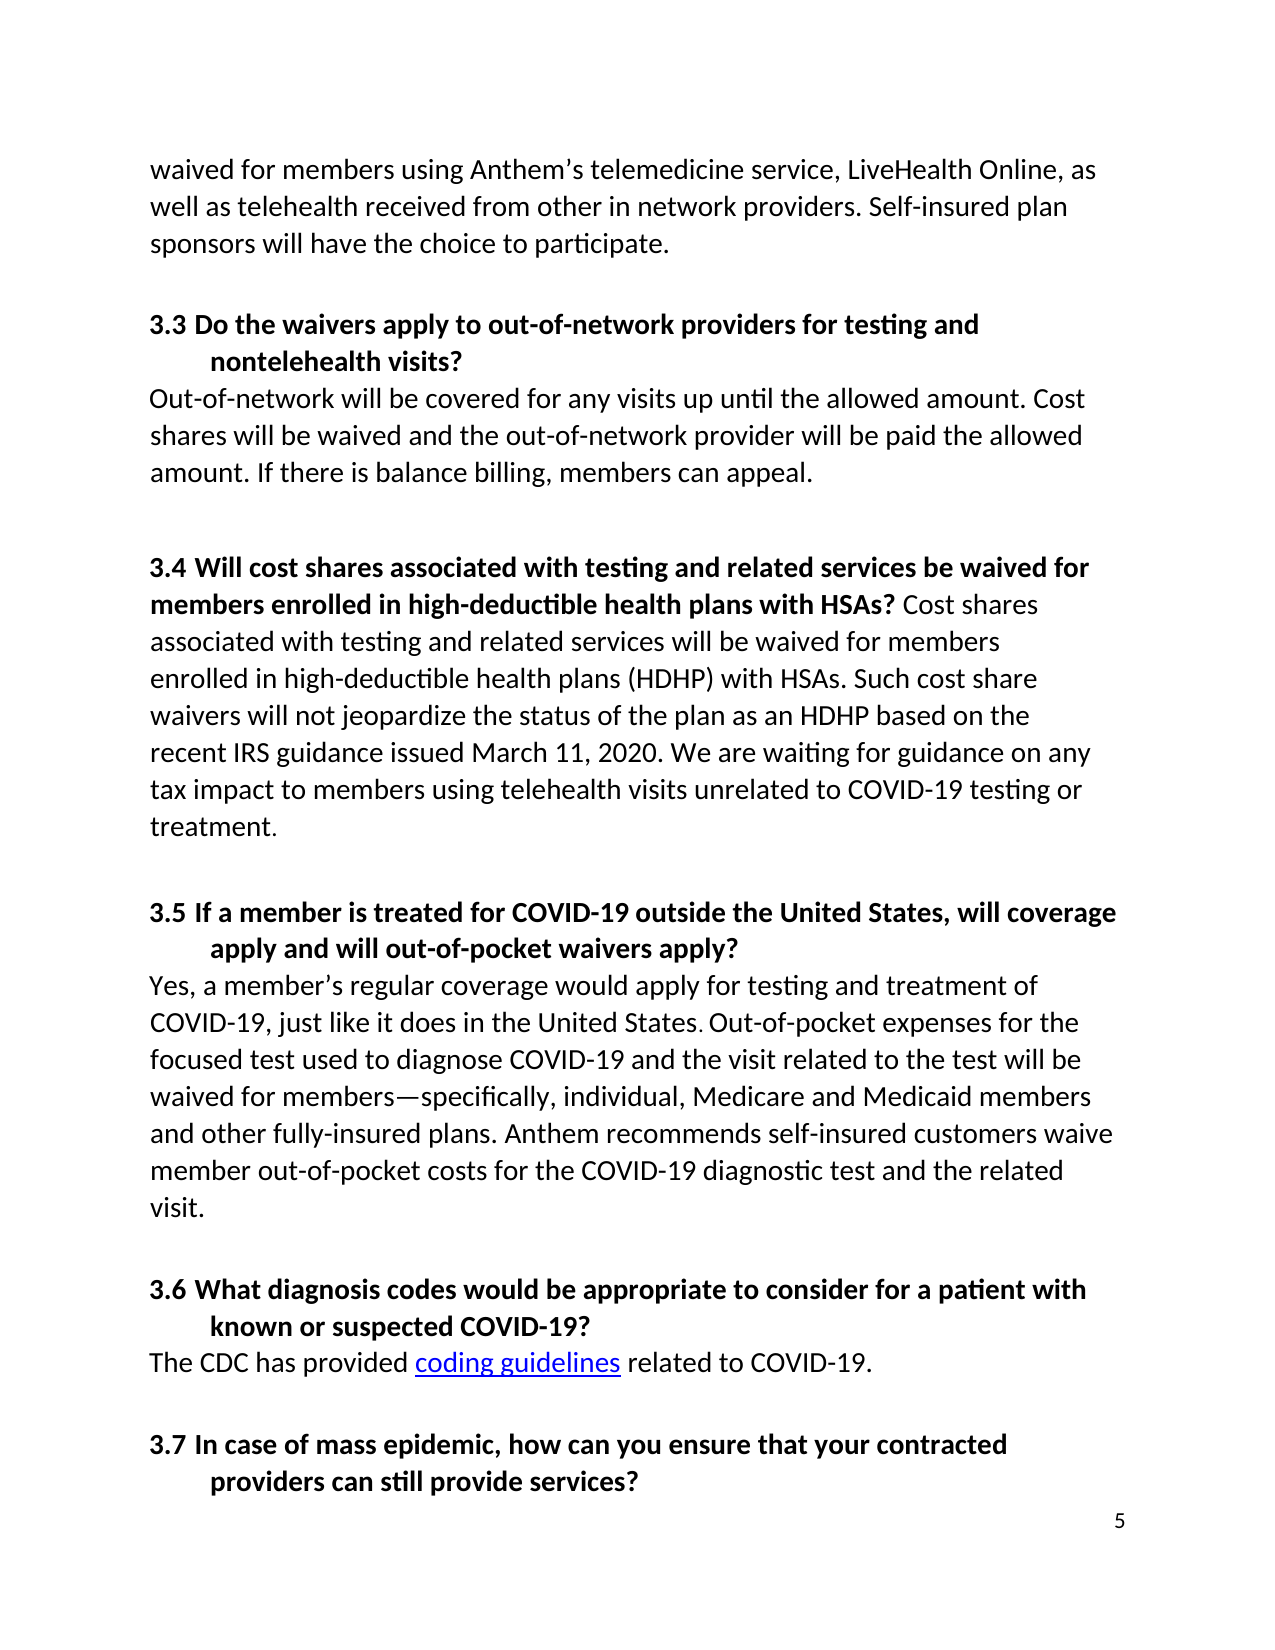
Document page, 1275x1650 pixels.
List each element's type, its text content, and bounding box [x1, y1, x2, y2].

text Yes, a member’s regular coverage would apply for testing and treatment of COVID-19, just like it does in the United States. Out-of-pocket expenses for the focused test used to diagnose COVID-19 and the visit related to the test will be waived for members—specifically, individual, Medicare and Medicaid members and other fully-insured plans. Anthem recommends self-insured customers waive member out-of-pocket costs for the COVID-19 diagnostic test and the related visit. [149, 967, 1125, 1225]
text 3.4 Will cost shares associated with testing and related services be waived for members enrolled in high-deductible health plans with HSAs? Cost shares associated with testing and related services will be waived for members enrolled in high-deductible health plans (HDHP) with HSAs. Such cost share waivers will not jeopardize the status of the plan as an HDHP based on the recent IRS guidance issued March 11, 2020. We are waiting for guidance on any tax impact to members using telehealth visits unrelated to COVID-19 testing or treatment. [149, 549, 1105, 843]
text 3.6 What diagnosis codes would be appropriate to consider for a patient with known or suspected COVID-19? [149, 1271, 1126, 1343]
text 3.5 If a member is treated for COVID-19 outside the United States, will coverage apply and will out-of-pocket waivers apply? [149, 894, 1126, 966]
text The CDC has provided coding guidelines related to COVID-19. [149, 1344, 1125, 1380]
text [149, 151, 1125, 260]
text Out-of-network will be covered for any visits up until the allowed amount. Cost shares will be waived and the out-of-network provider will be paid the allowed amount. If there is balance billing, members can appeal. [149, 380, 1125, 489]
text 3.7 In case of mass epidemic, how can you ensure that your contracted providers can still provide services? [149, 1426, 1126, 1498]
text 3.3 Do the waivers apply to out-of-network providers for testing and nontelehealth visits? [149, 306, 1126, 378]
